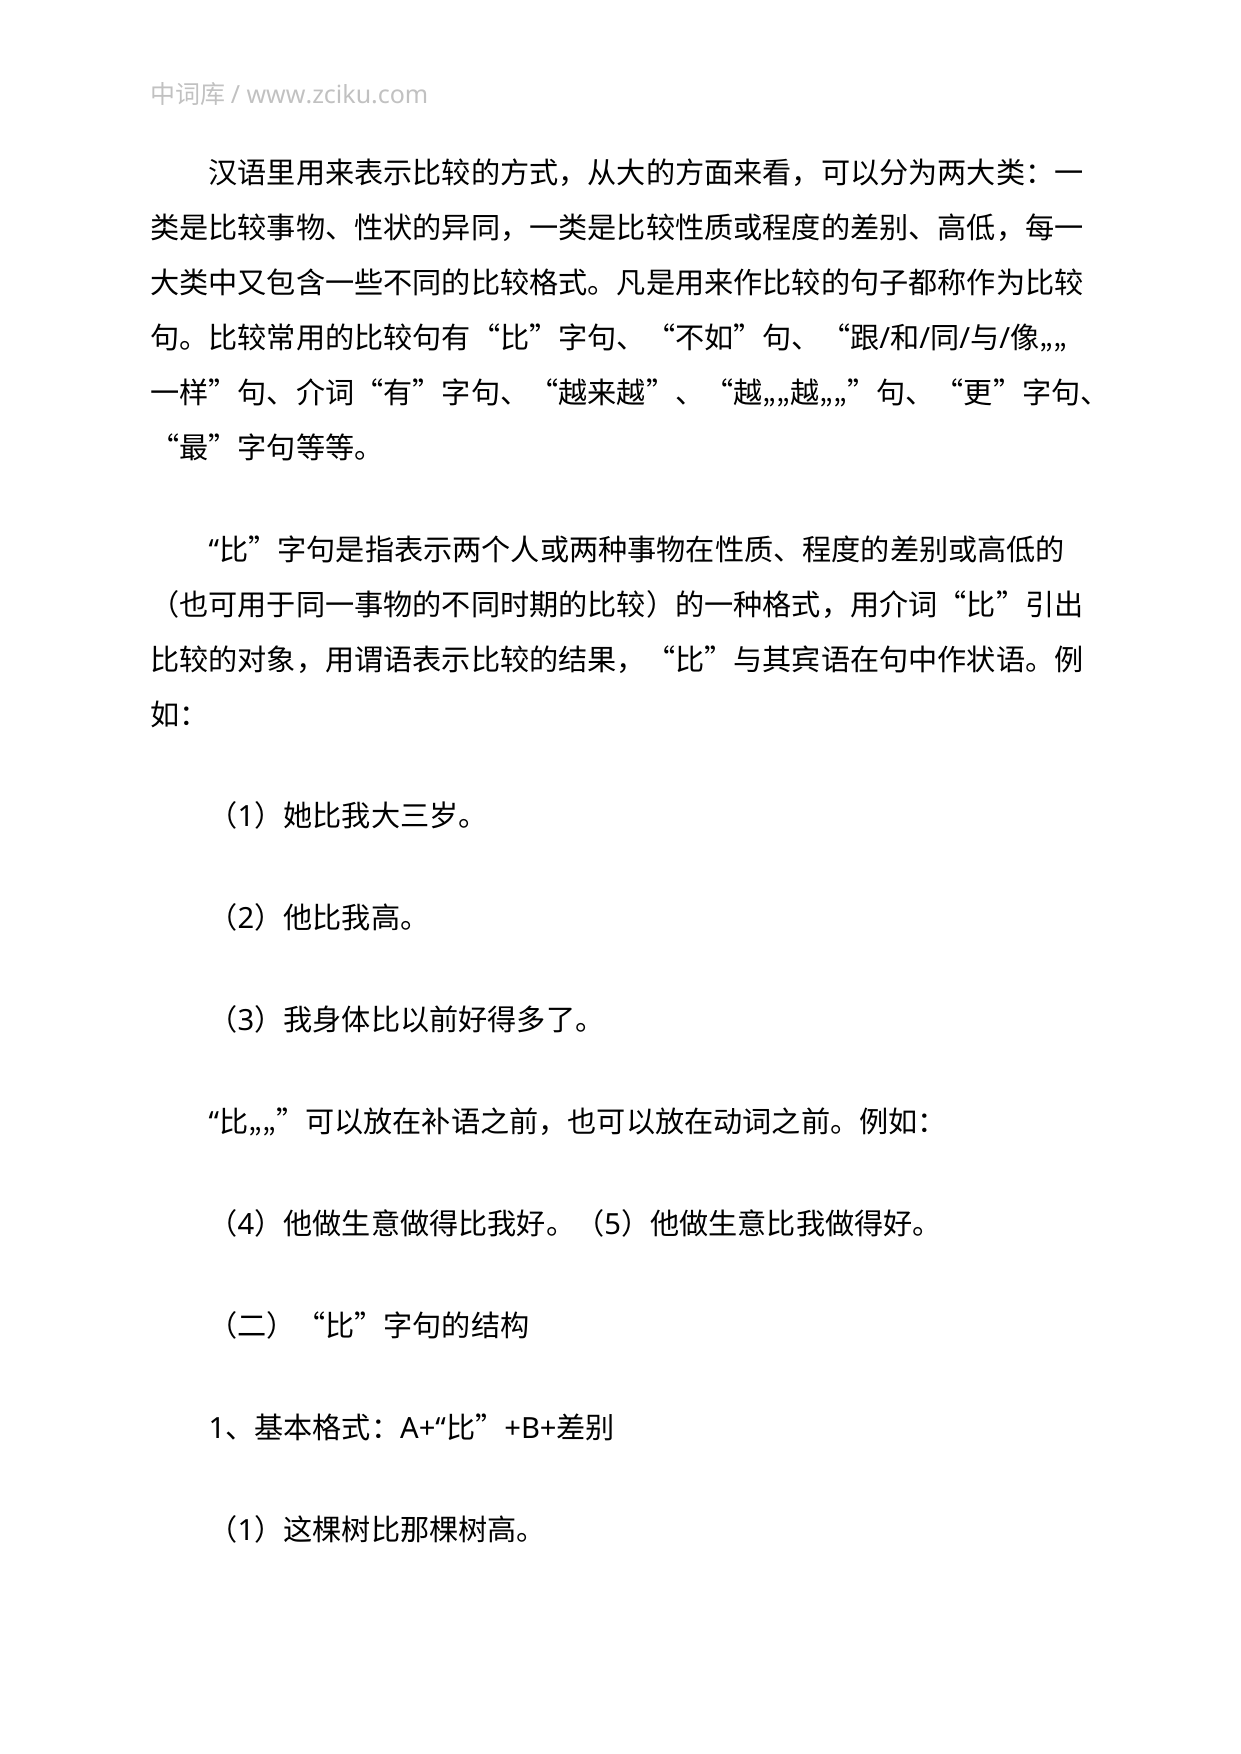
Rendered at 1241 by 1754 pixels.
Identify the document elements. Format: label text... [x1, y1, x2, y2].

text （二）“比”字句的结构 [150, 1303, 1090, 1345]
text （4）他做生意做得比我好。（5）他做生意比我做得好。 [150, 1201, 1090, 1243]
text 1、基本格式：A+“比”+B+差别 [150, 1404, 1090, 1447]
text （1）她比我大三岁。 [150, 793, 1090, 835]
text （2）他比我高。 [150, 895, 1090, 937]
text “比”字句是指表示两个人或两种事物在性质、程度的差别或高低的（也可用于同一事物的不同时期的比较）的一种格式，用介词“比”引出比较的对象，用谓语表示比较的结果，“比”与其宾语在句中作状语。例如： [150, 526, 1090, 733]
text （3）我身体比以前好得多了。 [150, 997, 1090, 1039]
text “比„„”可以放在补语之前，也可以放在动词之前。例如： [150, 1099, 1090, 1141]
text （1）这棵树比那棵树高。 [150, 1507, 1090, 1549]
text 汉语里用来表示比较的方式，从大的方面来看，可以分为两大类：一类是比较事物、性状的异同，一类是比较性质或程度的差别、高低，每一大类中又包含一些不同的比较格式。凡是用来作比较的句子都称作为比较句。比较常用的比较句有“比”字句、“不如”句、“跟/和/同/与/像„„一样”句、介词“有”字句、“越来越”、“越„„越„„”句、“更”字句、“最”字句等等。 [150, 150, 1090, 467]
